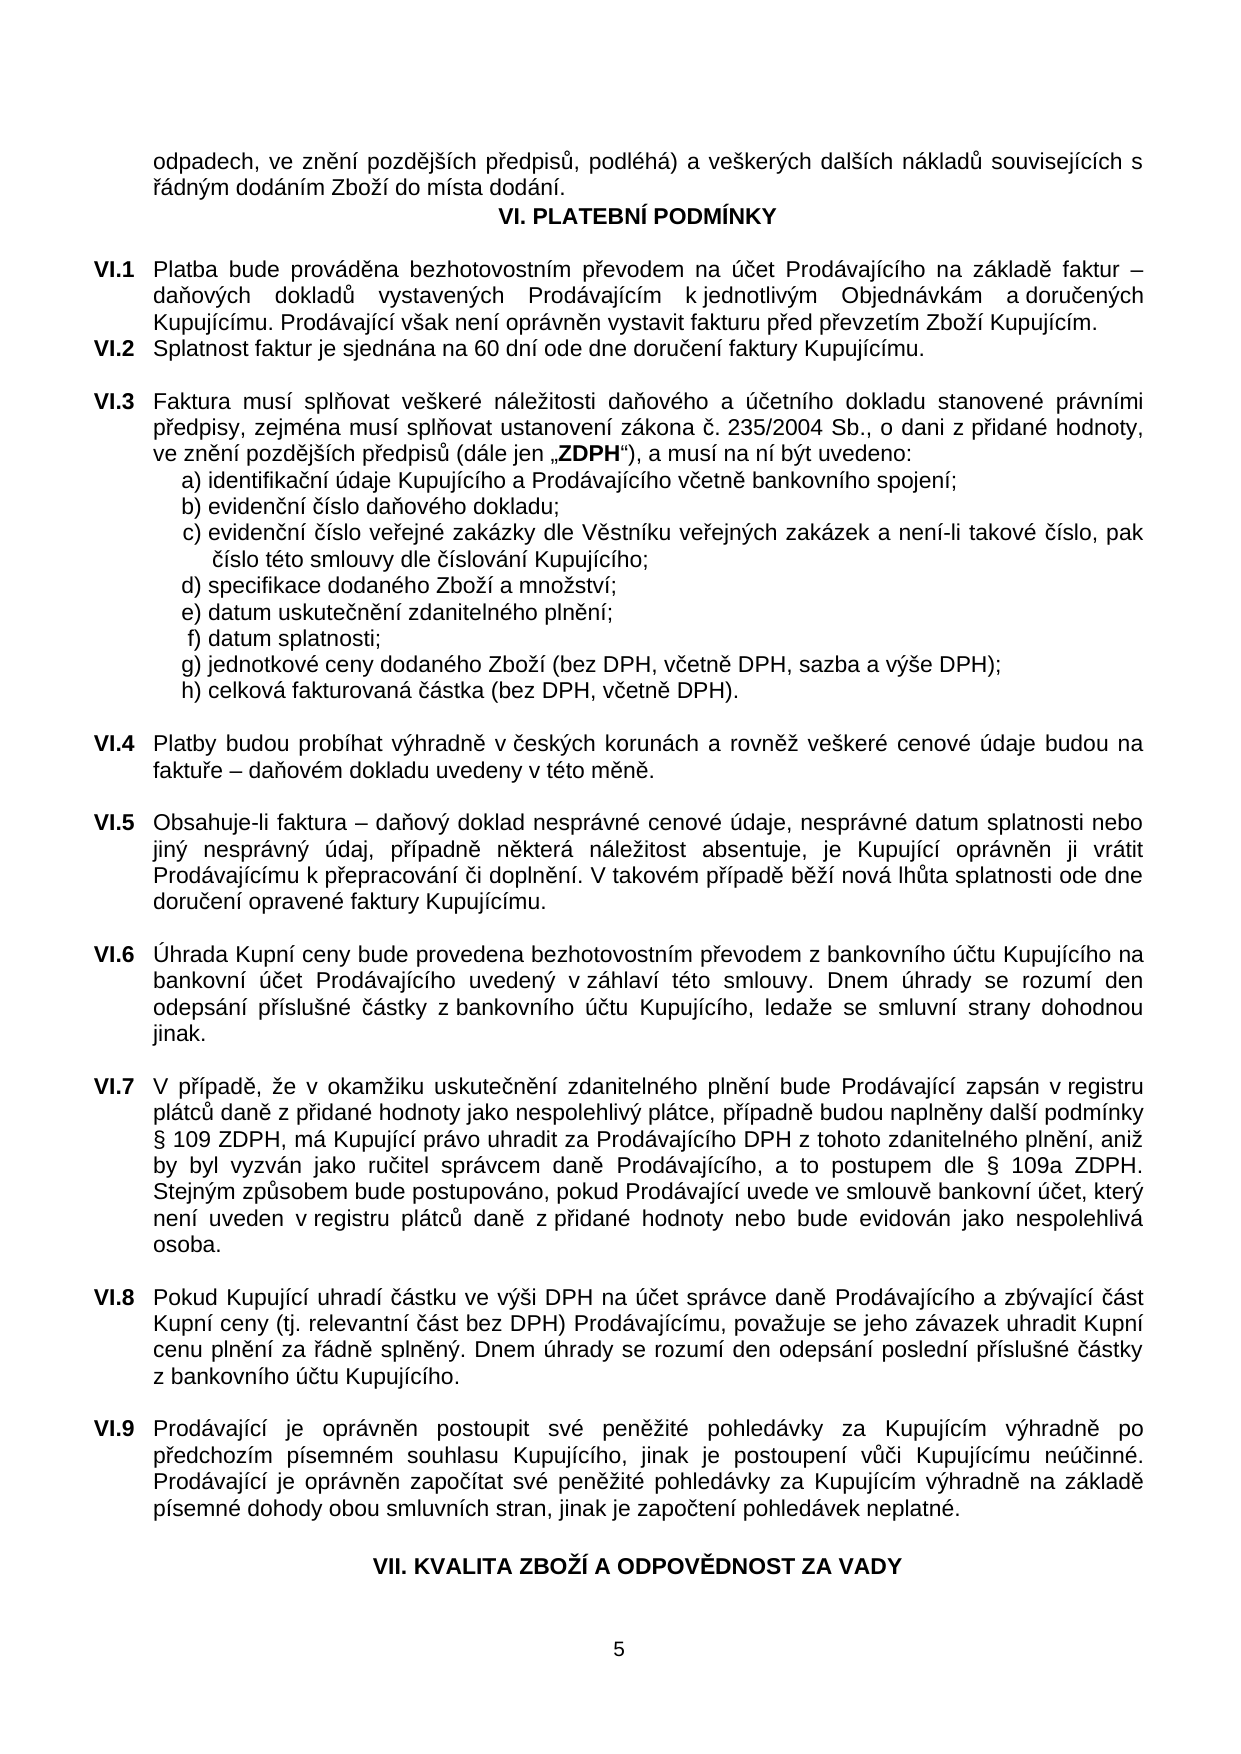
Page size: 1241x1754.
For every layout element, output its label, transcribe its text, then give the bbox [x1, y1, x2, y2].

text Platby budou probíhat výhradně v českých korunách a rovněž veškeré cenové údaje budou na faktuře – daňovém dokladu uvedeny v této měně. [94, 730, 1144, 783]
text Splatnost faktur je sjednána na 60 dní ode dne doručení faktury Kupujícímu. [94, 335, 1144, 361]
text evidenční číslo veřejné zakázky dle Věstníku veřejných zakázek a není-li takové číslo, pak číslo této smlouvy dle číslování Kupujícího; [208, 519, 1144, 572]
text specifikace dodaného Zboží a množství; [208, 572, 1144, 598]
text Faktura musí splňovat veškeré náležitosti daňového a účetního dokladu stanovené právními předpisy, zejména musí splňovat ustanovení zákona č. 235/2004 Sb., o dani z přidané hodnoty, ve znění pozdějších předpisů (dále jen „ZDPH“), a musí na ní být uvedeno: [94, 388, 1144, 467]
text Úhrada Kupní ceny bude provedena bezhotovostním převodem z bankovního účtu Kupujícího na bankovní účet Prodávajícího uvedený v záhlaví této smlouvy. Dnem úhrady se rozumí den odepsání příslušné částky z bankovního účtu Kupujícího, ledaže se smluvní strany dohodnou jinak. [94, 941, 1144, 1046]
text evidenční číslo daňového dokladu; [208, 493, 1144, 519]
text identifikační údaje Kupujícího a Prodávajícího včetně bankovního spojení; [208, 467, 1144, 493]
text Obsahuje-li faktura – daňový doklad nesprávné cenové údaje, nesprávné datum splatnosti nebo jiný nesprávný údaj, případně některá náležitost absentuje, je Kupující oprávněn ji vrátit Prodávajícímu k přepracování či doplnění. V takovém případě běží nová lhůta splatnosti ode dne doručení opravené faktury Kupujícímu. [94, 809, 1144, 915]
subtitle Platební podmínky [131, 200, 1144, 229]
subtitle Kvalita zboží a odpovědnost za vady [131, 1550, 1144, 1579]
text Pokud Kupující uhradí částku ve výši DPH na účet správce daně Prodávajícího a zbývající část Kupní ceny (tj. relevantní část bez DPH) Prodávajícímu, považuje se jeho závazek uhradit Kupní cenu plnění za řádně splněný. Dnem úhrady se rozumí den odepsání poslední příslušné částky z bankovního účtu Kupujícího. [94, 1284, 1144, 1389]
text celková fakturovaná částka (bez DPH, včetně DPH). [208, 677, 1144, 704]
text V případě, že v okamžiku uskutečnění zdanitelného plnění bude Prodávající zapsán v registru plátců daně z přidané hodnoty jako nespolehlivý plátce, případně budou naplněny další podmínky § 109 ZDPH, má Kupující právo uhradit za Prodávajícího DPH z tohoto zdanitelného plnění, aniž by byl vyzván jako ručitel správcem daně Prodávajícího, a to postupem dle § 109a ZDPH. Stejným způsobem bude postupováno, pokud Prodávající uvede ve smlouvě bankovní účet, který není uveden v registru plátců daně z přidané hodnoty nebo bude evidován jako nespolehlivá osoba. [94, 1073, 1144, 1257]
text Platba bude prováděna bezhotovostním převodem na účet Prodávajícího na základě faktur – daňových dokladů vystavených Prodávajícím k jednotlivým Objednávkám a doručených Kupujícímu. Prodávající však není oprávněn vystavit fakturu před převzetím Zboží Kupujícím. [94, 256, 1144, 335]
text datum splatnosti; [208, 625, 1144, 651]
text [94, 148, 1144, 200]
text datum uskutečnění zdanitelného plnění; [208, 598, 1144, 625]
text jednotkové ceny dodaného Zboží (bez DPH, včetně DPH, sazba a výše DPH); [208, 651, 1144, 677]
text Prodávající je oprávněn postoupit své peněžité pohledávky za Kupujícím výhradně po předchozím písemném souhlasu Kupujícího, jinak je postoupení vůči Kupujícímu neúčinné. Prodávající je oprávněn započítat své peněžité pohledávky za Kupujícím výhradně na základě písemné dohody obou smluvních stran, jinak je započtení pohledávek neplatné. [94, 1415, 1144, 1521]
